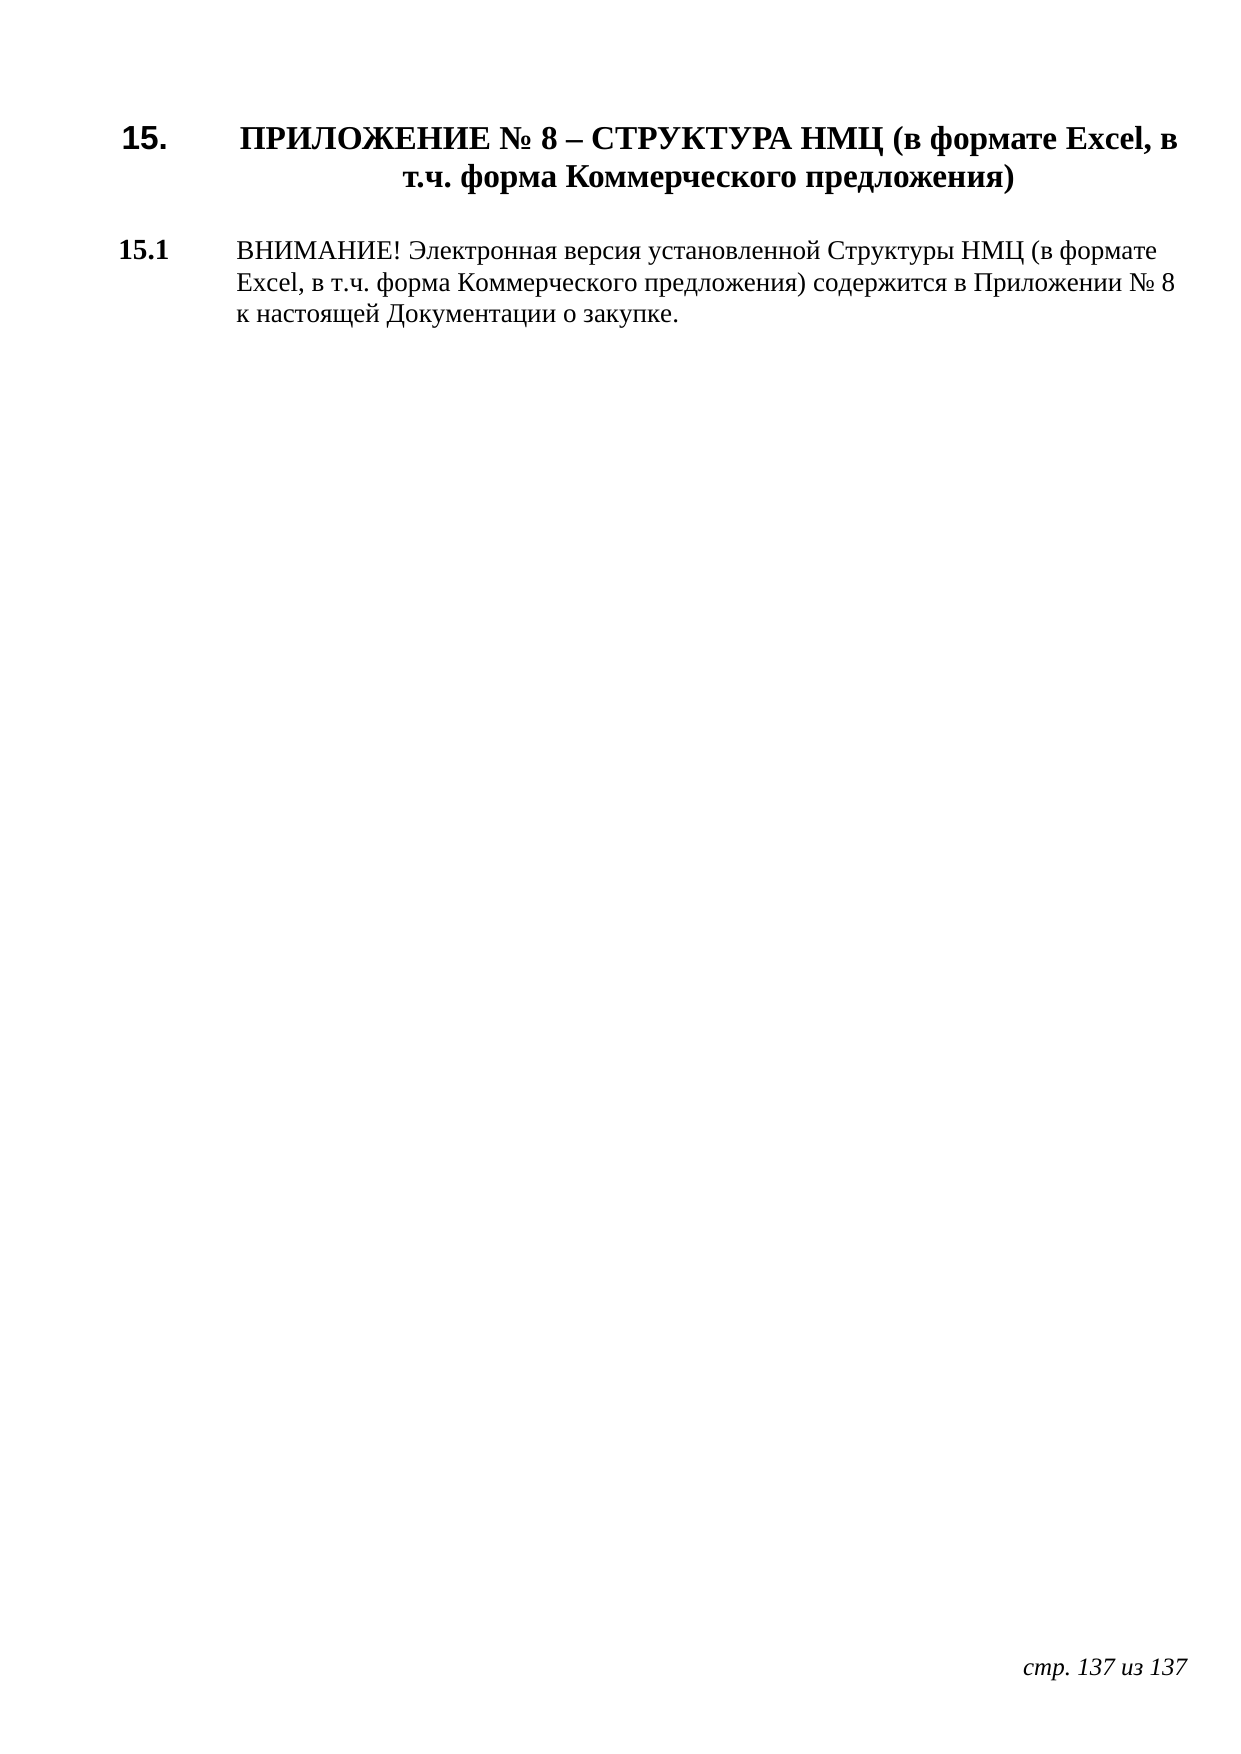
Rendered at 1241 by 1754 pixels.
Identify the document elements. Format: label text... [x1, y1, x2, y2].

subtitle ВНИМАНИЕ! Электронная версия установленной Структуры НМЦ (в формате Excel, в т.ч. форма Коммерческого предложения) содержится в Приложении № 8 к настоящей Документации о закупке. [118, 232, 1181, 328]
subtitle ПРИЛОЖЕНИЕ № 8 – СТРУКТУРА НМЦ (в формате Excel, в т.ч. форма Коммерческого предложения) [118, 118, 1181, 195]
